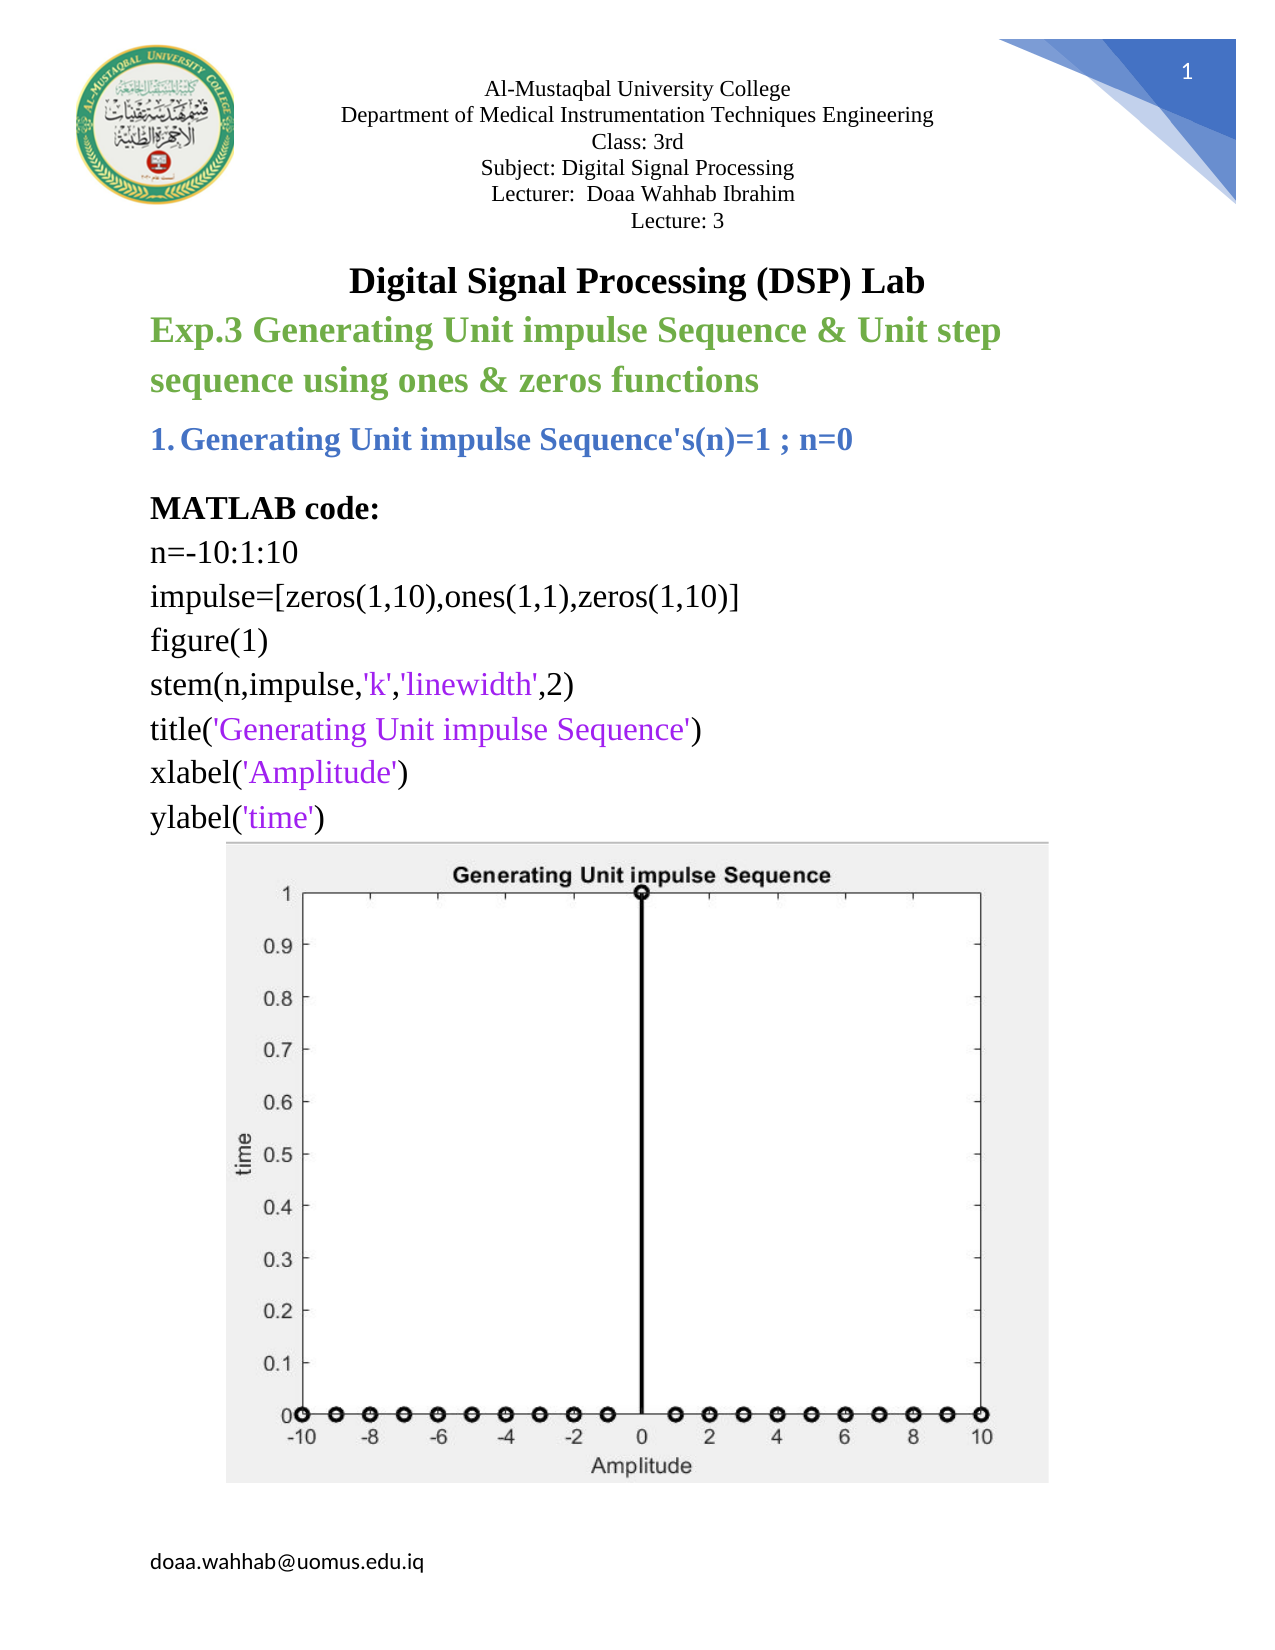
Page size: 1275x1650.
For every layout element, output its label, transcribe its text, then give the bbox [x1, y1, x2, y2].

text xlabel('Amplitude') [150, 753, 1125, 791]
text MATLAB code: [150, 488, 1125, 527]
text stem(n,impulse,'k','linewidth',2) [150, 665, 1125, 703]
text n=-10:1:10 [150, 532, 1125, 571]
text figure(1) [150, 621, 1125, 659]
picture [226, 841, 1049, 1483]
text Digital Signal Processing (DSP) Lab [150, 258, 1125, 301]
picture [74, 44, 234, 204]
list Generating Unit impulse Sequence's(n)=1 ; n=0 [150, 419, 1125, 458]
picture [997, 39, 1236, 205]
text title('Generating Unit impulse Sequence') [150, 709, 1125, 747]
text impulse=[zeros(1,10),ones(1,1),zeros(1,10)] [150, 577, 1125, 615]
text Exp.3 Generating Unit impulse Sequence & Unit step sequence using ones & zeros functions [150, 308, 1125, 400]
text ylabel('time') [150, 797, 1125, 835]
